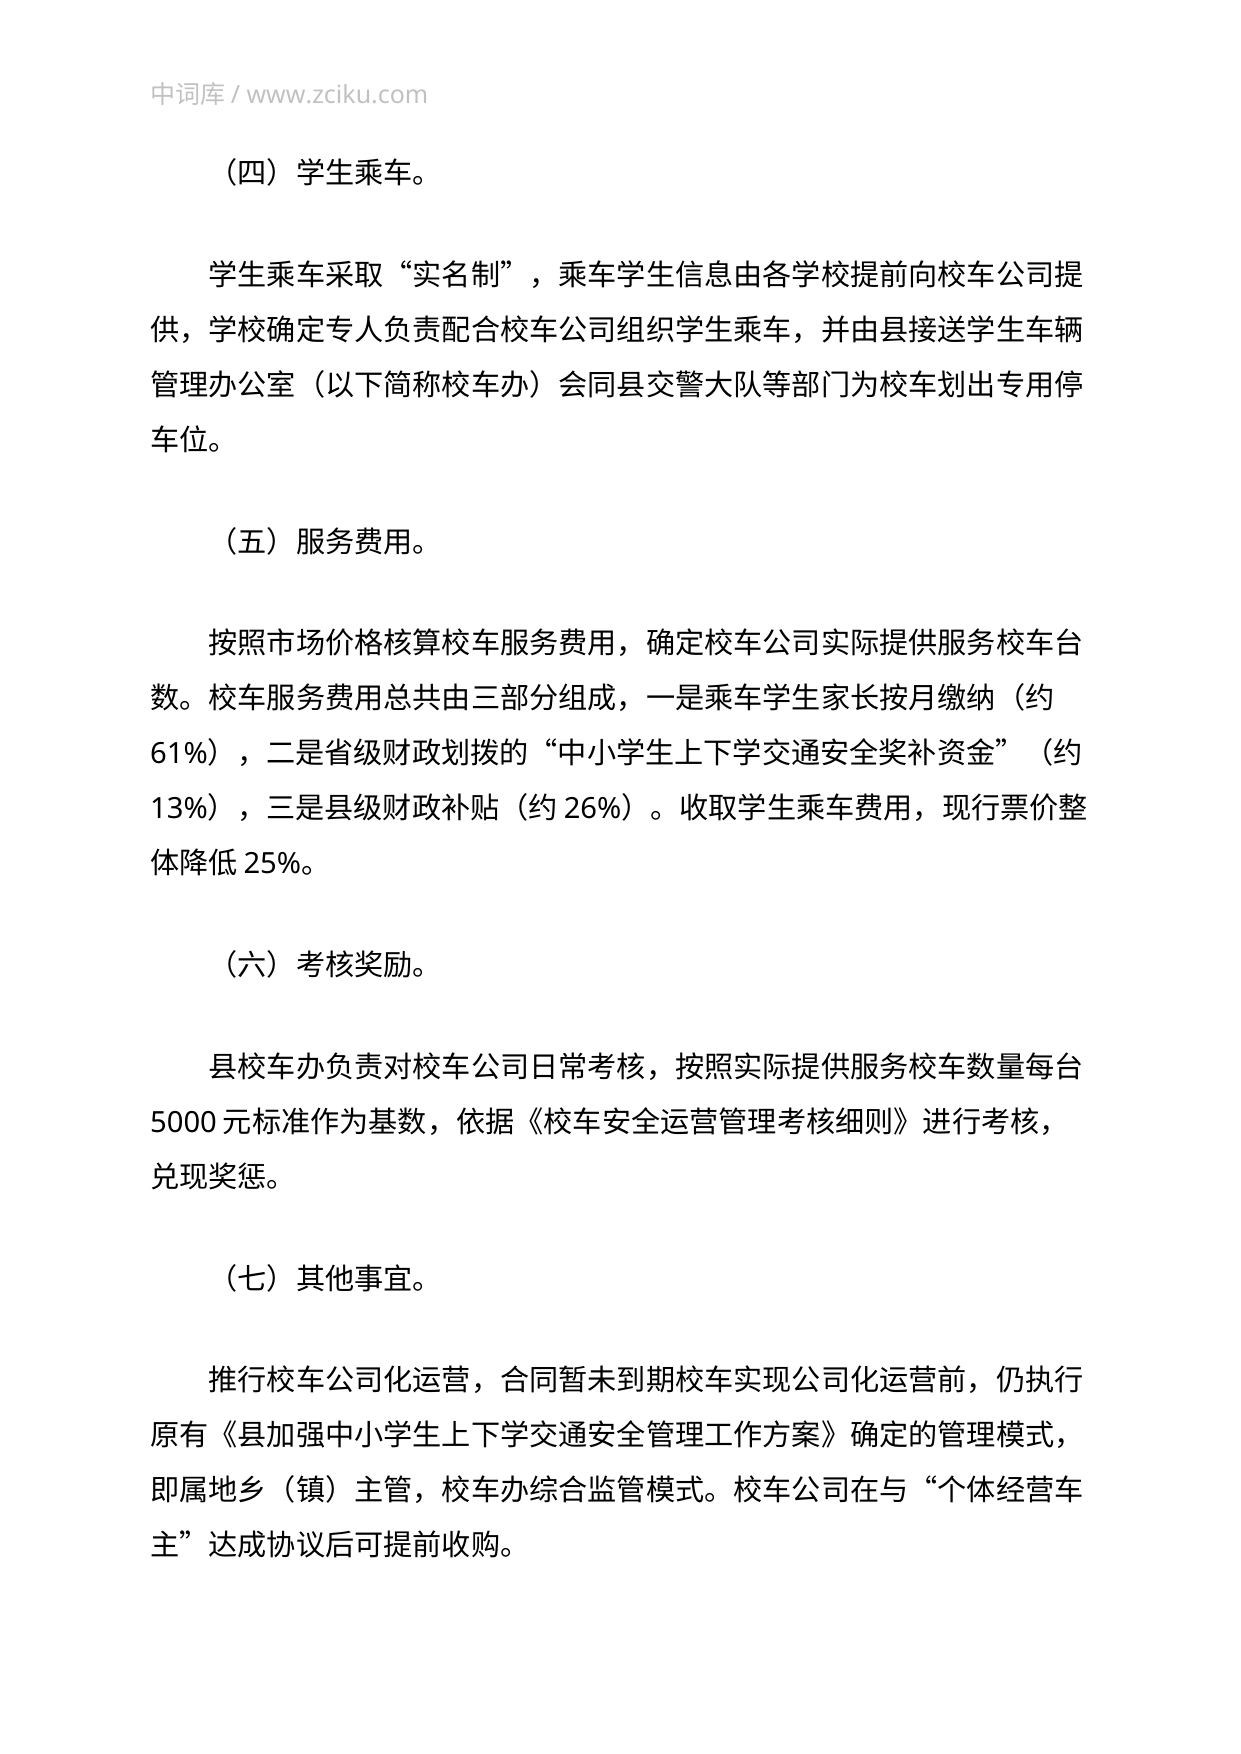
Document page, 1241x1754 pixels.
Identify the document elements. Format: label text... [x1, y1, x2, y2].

text （七）其他事宜。 [150, 1255, 1090, 1297]
text （四）学生乘车。 [150, 150, 1090, 192]
text （五）服务费用。 [150, 518, 1090, 561]
text 县校车办负责对校车公司日常考核，按照实际提供服务校车数量每台5000元标准作为基数，依据《校车安全运营管理考核细则》进行考核，兑现奖惩。 [150, 1043, 1090, 1196]
text 推行校车公司化运营，合同暂未到期校车实现公司化运营前，仍执行原有《县加强中小学生上下学交通安全管理工作方案》确定的管理模式，即属地乡（镇）主管，校车办综合监管模式。校车公司在与“个体经营车主”达成协议后可提前收购。 [150, 1357, 1090, 1564]
text 学生乘车采取“实名制”，乘车学生信息由各学校提前向校车公司提供，学校确定专人负责配合校车公司组织学生乘车，并由县接送学生车辆管理办公室（以下简称校车办）会同县交警大队等部门为校车划出专用停车位。 [150, 252, 1090, 459]
text （六）考核奖励。 [150, 942, 1090, 984]
text 按照市场价格核算校车服务费用，确定校车公司实际提供服务校车台数。校车服务费用总共由三部分组成，一是乘车学生家长按月缴纳（约61%），二是省级财政划拨的“中小学生上下学交通安全奖补资金”（约13%），三是县级财政补贴（约26%）。收取学生乘车费用，现行票价整体降低25%。 [150, 620, 1090, 882]
